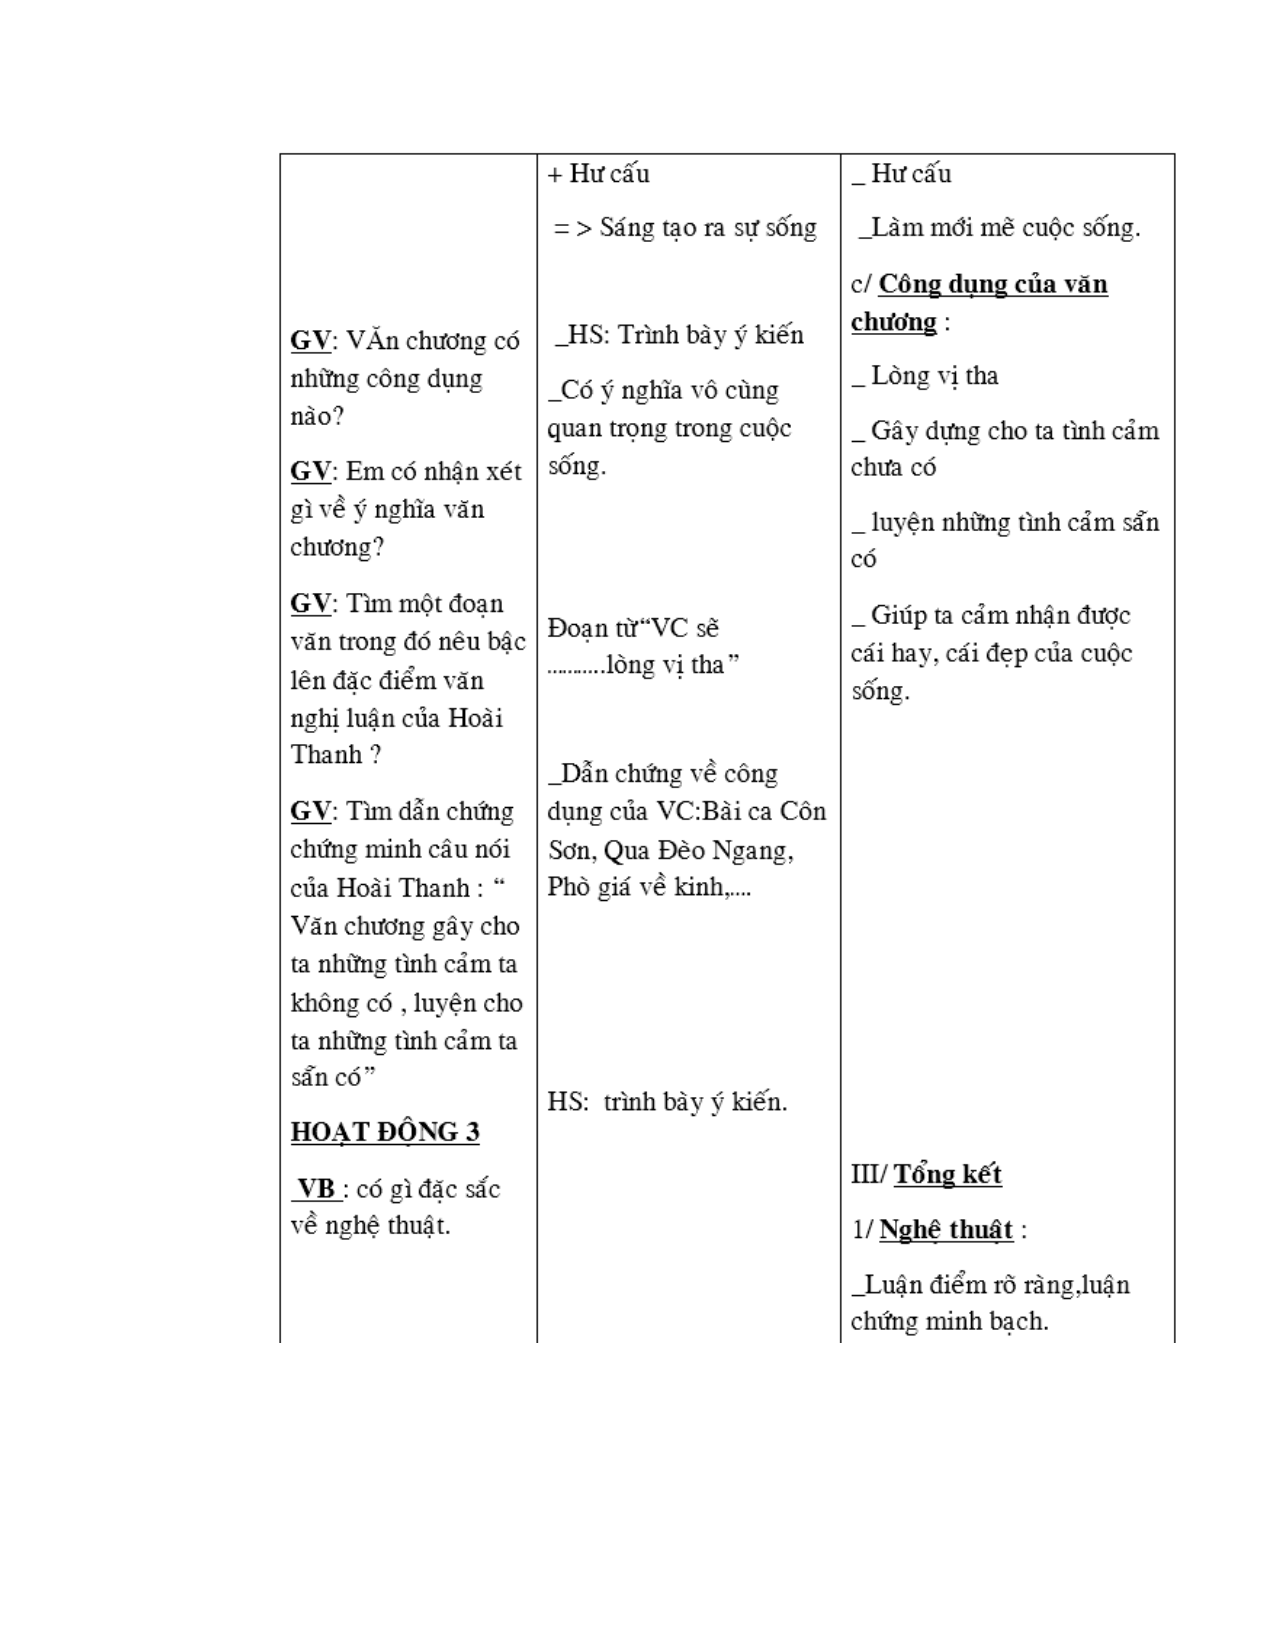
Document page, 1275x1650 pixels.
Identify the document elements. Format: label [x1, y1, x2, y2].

picture [239, 150, 1215, 1343]
